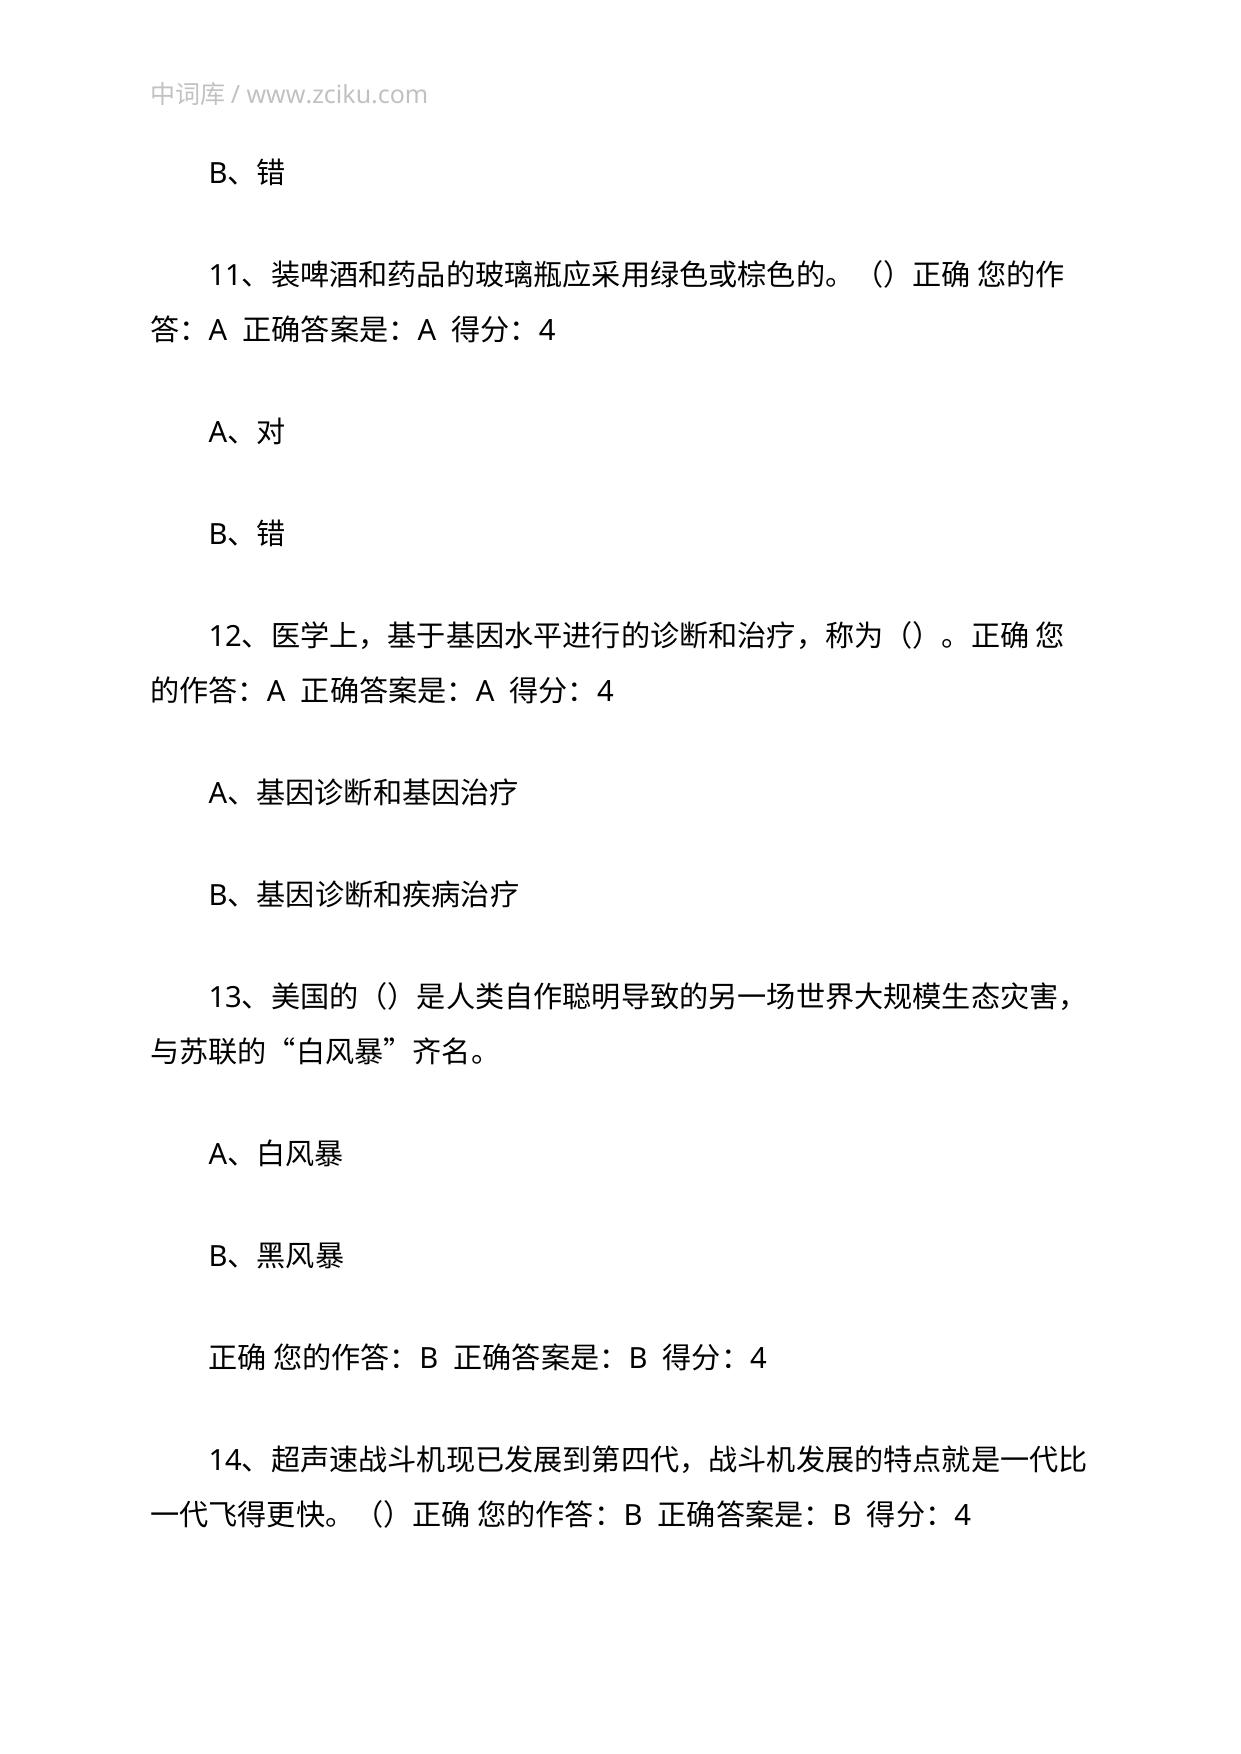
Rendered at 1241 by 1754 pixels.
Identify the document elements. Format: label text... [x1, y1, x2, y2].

text A、白风暴 [150, 1131, 1090, 1173]
text 12、医学上，基于基因水平进行的诊断和治疗，称为（）。正确 您的作答：A 正确答案是：A 得分：4 [150, 613, 1090, 710]
text 14、超声速战斗机现已发展到第四代，战斗机发展的特点就是一代比一代飞得更快。（）正确 您的作答：B 正确答案是：B 得分：4 [150, 1437, 1090, 1534]
text 11、装啤酒和药品的玻璃瓶应采用绿色或棕色的。（）正确 您的作答：A 正确答案是：A 得分：4 [150, 252, 1090, 349]
text 13、美国的（）是人类自作聪明导致的另一场世界大规模生态灾害，与苏联的“白风暴”齐名。 [150, 974, 1090, 1071]
text A、对 [150, 409, 1090, 451]
text B、错 [150, 511, 1090, 553]
text B、基因诊断和疾病治疗 [150, 872, 1090, 914]
text 正确 您的作答：B 正确答案是：B 得分：4 [150, 1334, 1090, 1377]
text A、基因诊断和基因治疗 [150, 770, 1090, 812]
text B、错 [150, 150, 1090, 192]
text B、黑风暴 [150, 1233, 1090, 1275]
